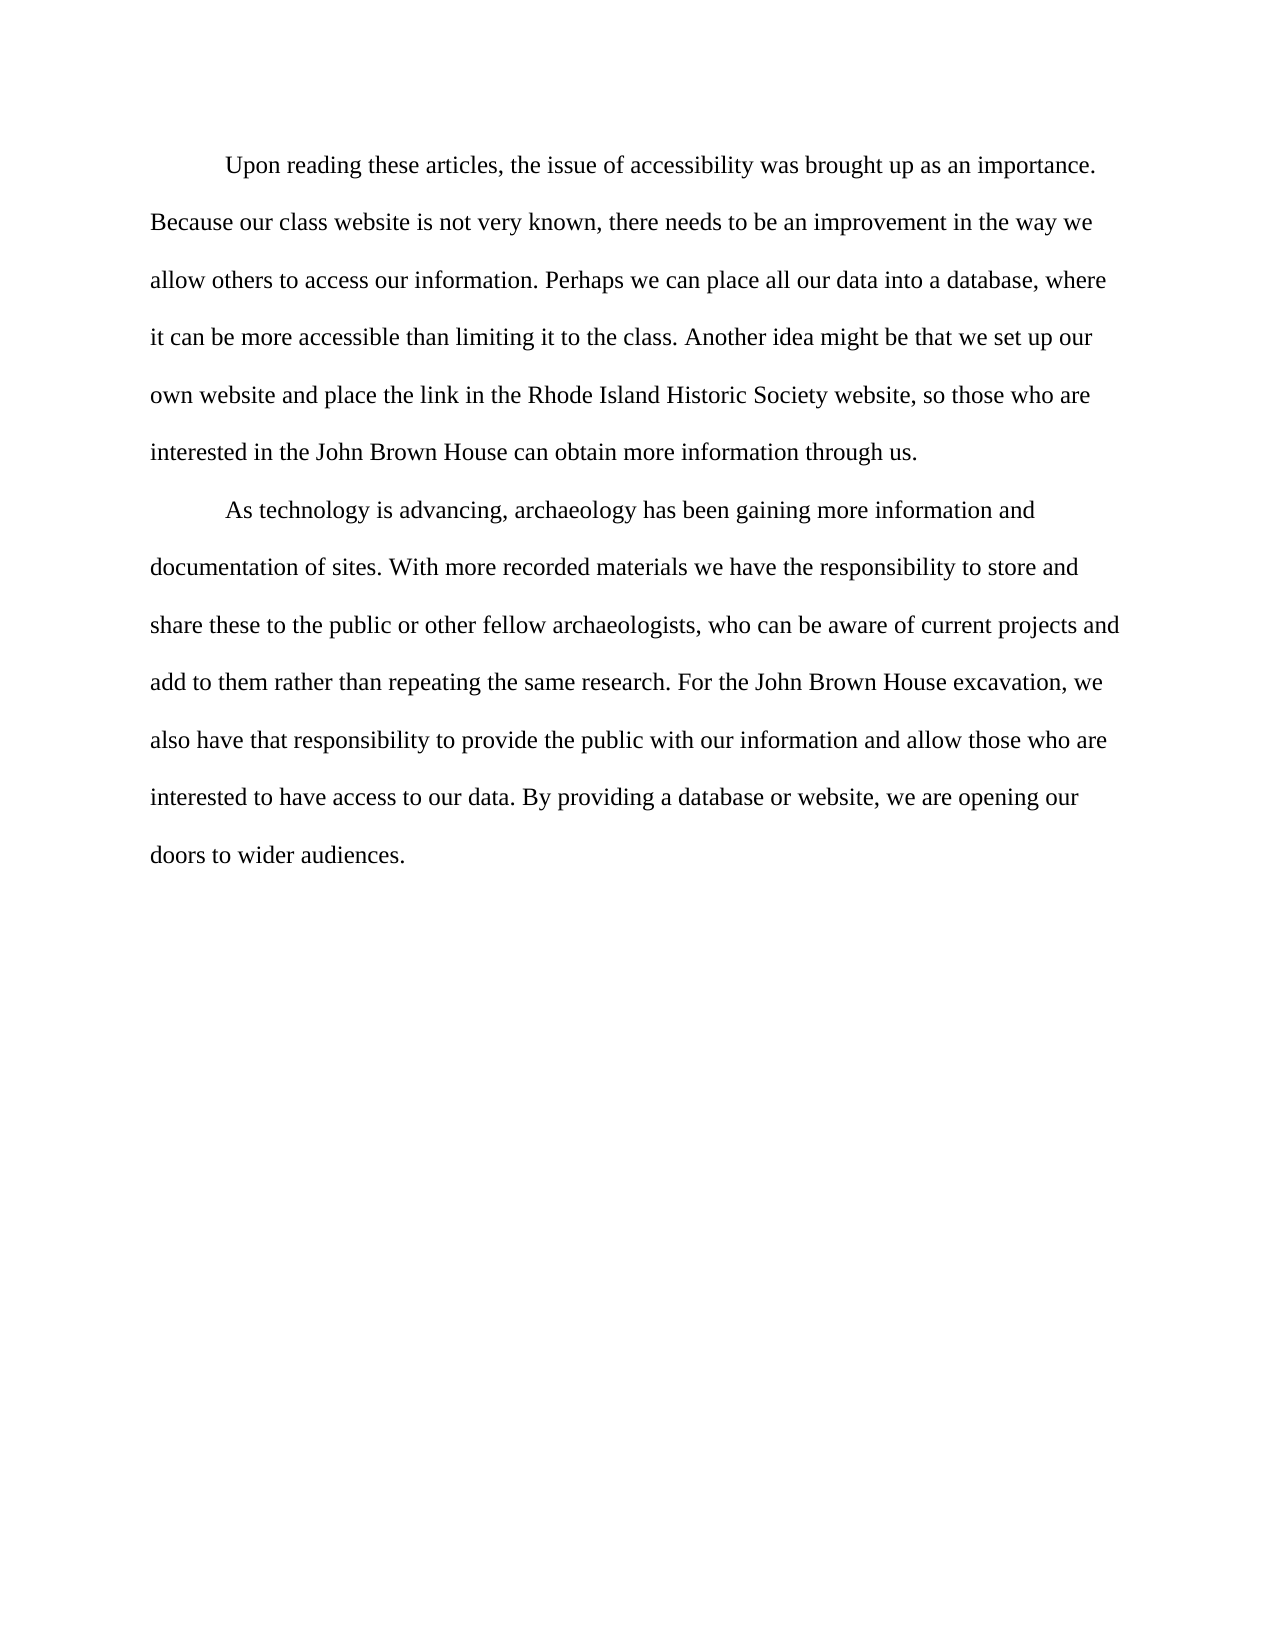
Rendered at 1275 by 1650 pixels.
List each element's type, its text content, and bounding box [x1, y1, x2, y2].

text As technology is advancing, archaeology has been gaining more information and documentation of sites. With more recorded materials we have the responsibility to store and share these to the public or other fellow archaeologists, who can be aware of current projects and add to them rather than repeating the same research. For the John Brown House excavation, we also have that responsibility to provide the public with our information and allow those who are interested to have access to our data. By providing a database or website, we are opening our doors to wider audiences. [150, 495, 1125, 869]
text Upon reading these articles, the issue of accessibility was brought up as an importance. Because our class website is not very known, there needs to be an improvement in the way we allow others to access our information. Perhaps we can place all our data into a database, where it can be more accessible than limiting it to the class. Another idea might be that we set up our own website and place the link in the Rhode Island Historic Society website, so those who are interested in the John Brown House can obtain more information through us. [150, 150, 1125, 466]
